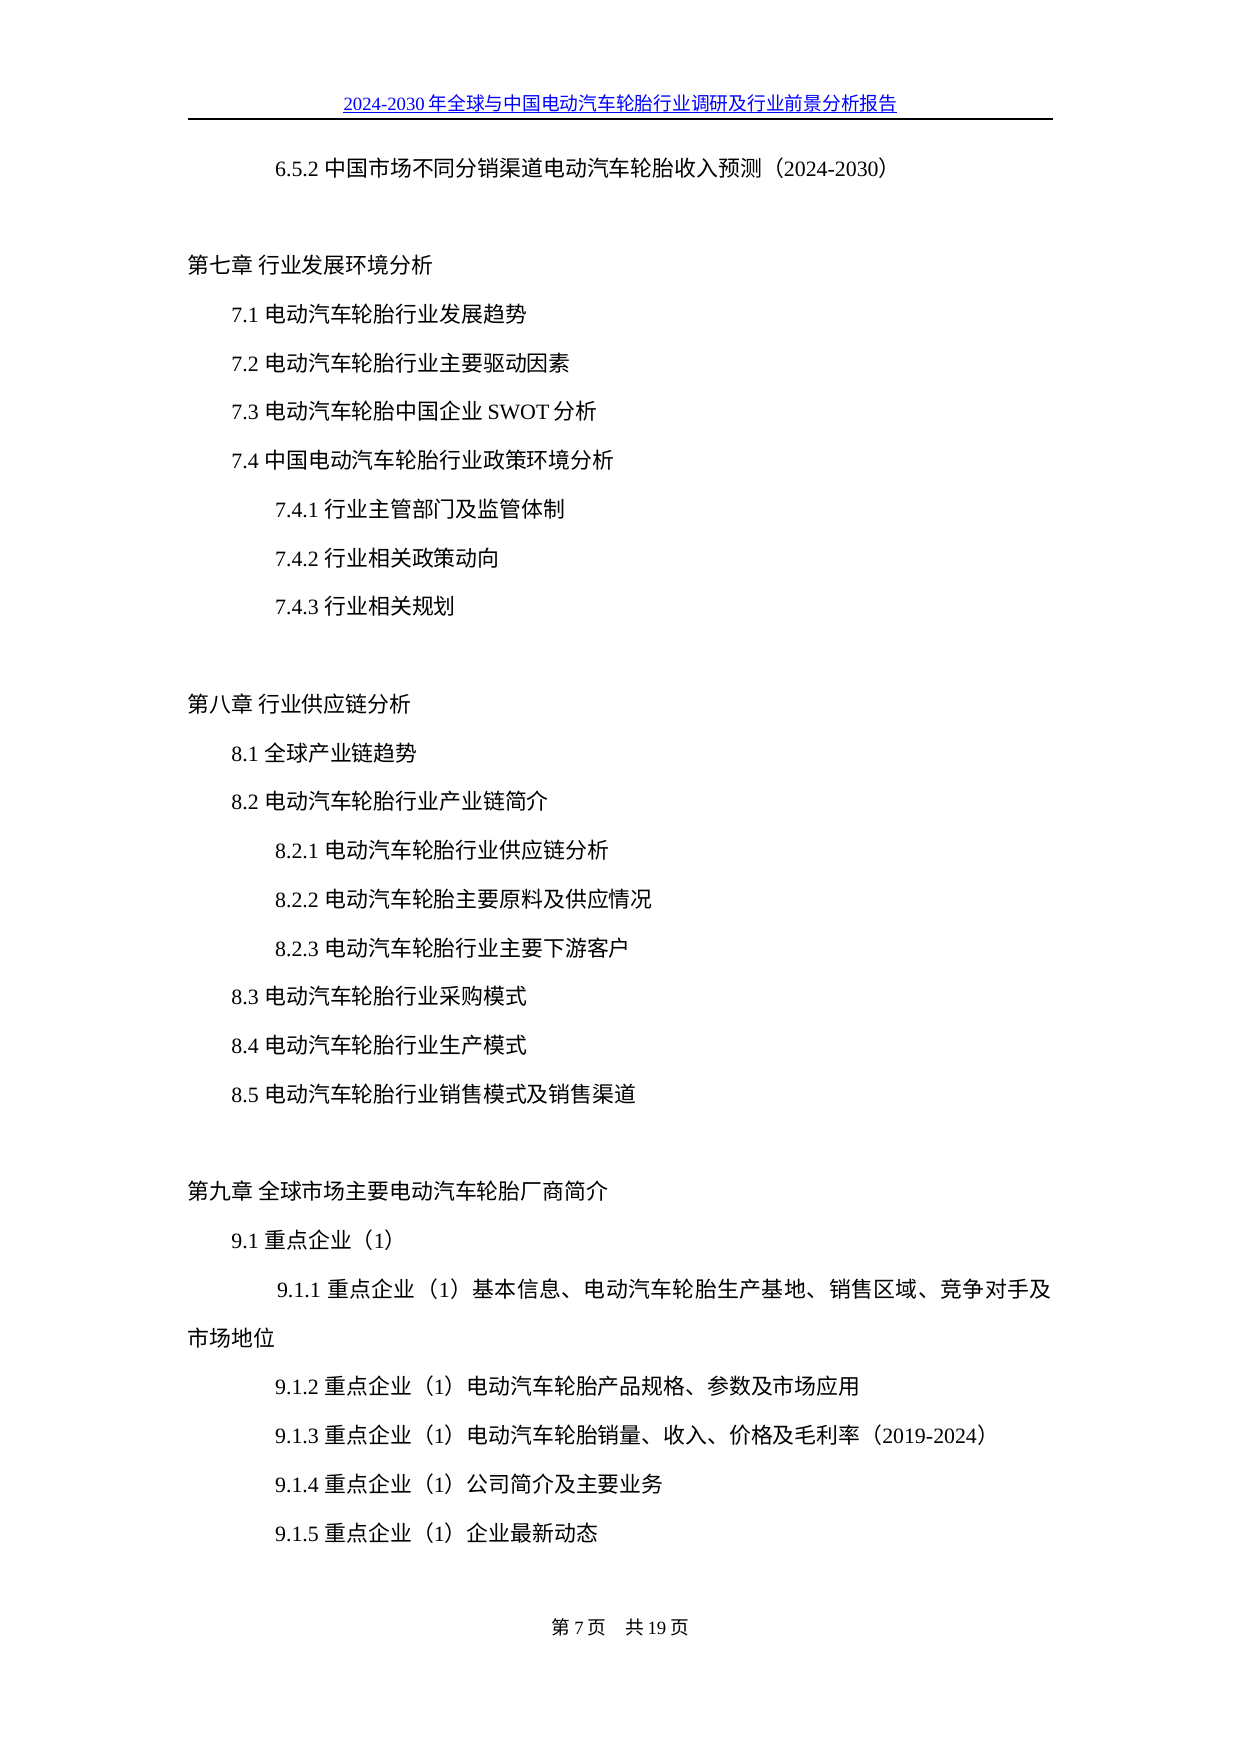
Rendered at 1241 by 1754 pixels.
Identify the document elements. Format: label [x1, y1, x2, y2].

text [187, 150, 1053, 1548]
